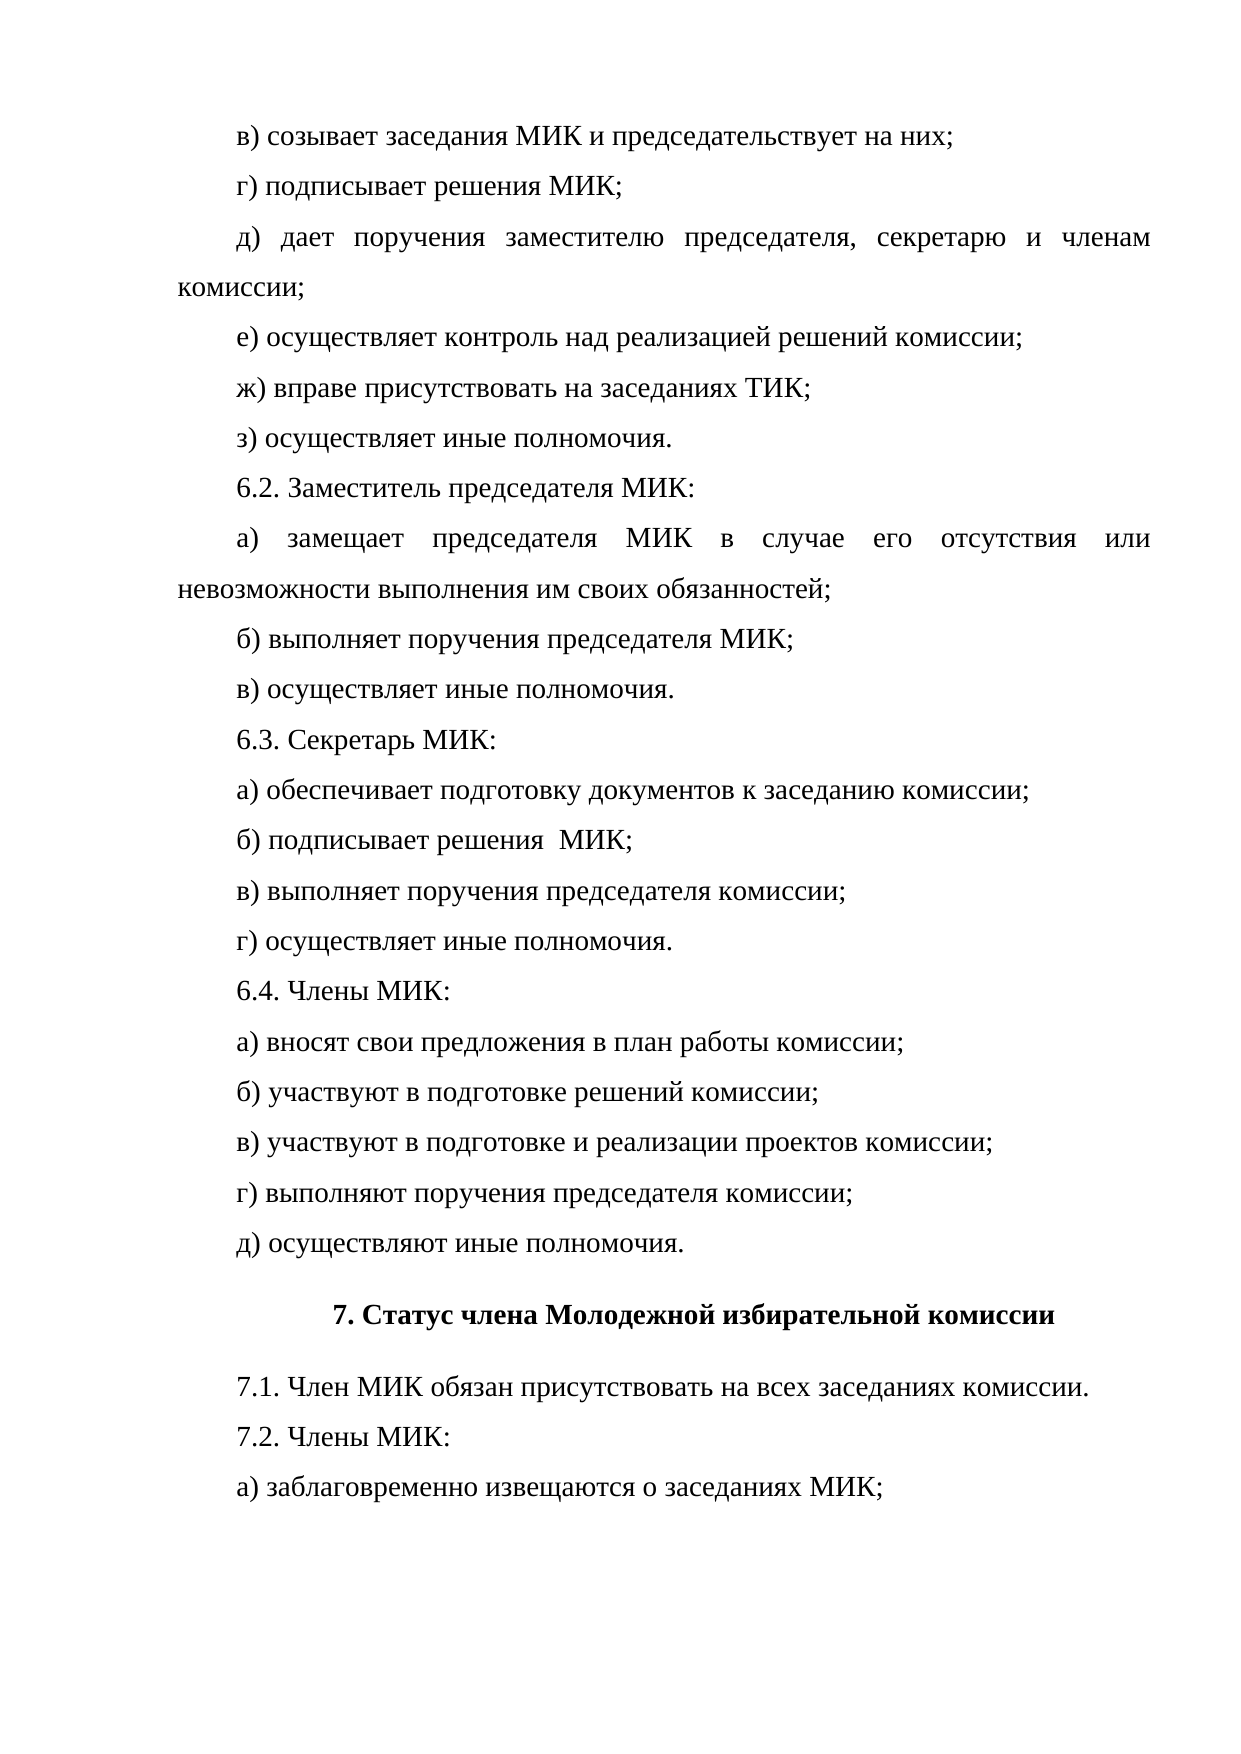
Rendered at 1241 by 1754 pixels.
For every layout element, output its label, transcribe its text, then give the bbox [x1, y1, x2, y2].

title г) выполняют поручения председателя комиссии; [177, 1175, 1152, 1208]
title 6.3. Секретарь МИК: [177, 722, 1152, 755]
title ж) вправе присутствовать на заседаниях ТИК; [177, 370, 1152, 403]
title б) подписывает решения МИК; [177, 822, 1152, 856]
title 7.2. Члены МИК: [177, 1419, 1152, 1453]
title 6.2. Заместитель председателя МИК: [177, 470, 1152, 504]
title а) вносят свои предложения в план работы комиссии; [177, 1024, 1152, 1057]
title г) подписывает решения МИК; [177, 168, 1152, 202]
title а) заблаговременно извещаются о заседаниях МИК; [177, 1469, 1152, 1503]
title в) выполняет поручения председателя комиссии; [177, 873, 1152, 906]
title б) участвуют в подготовке решений комиссии; [177, 1074, 1152, 1108]
title а) обеспечивает подготовку документов к заседанию комиссии; [177, 772, 1152, 806]
title д) дает поручения заместителю председателя, секретарю и членам комиссии; [177, 219, 1152, 303]
title а) замещает председателя МИК в случае его отсутствия или невозможности выполнения им своих обязанностей; [177, 521, 1152, 604]
title д) осуществляют иные полномочия. [177, 1225, 1152, 1258]
title в) созывает заседания МИК и председательствует на них; [177, 118, 1152, 152]
title з) осуществляет иные полномочия. [177, 420, 1152, 453]
title г) осуществляет иные полномочия. [177, 923, 1152, 957]
title 7.1. Член МИК обязан присутствовать на всех заседаниях комиссии. [177, 1369, 1152, 1402]
title в) участвуют в подготовке и реализации проектов комиссии; [177, 1124, 1152, 1158]
title в) осуществляет иные полномочия. [177, 672, 1152, 705]
title б) выполняет поручения председателя МИК; [177, 621, 1152, 655]
title 6.4. Члены МИК: [177, 973, 1152, 1007]
title 7. Статус члена Молодежной избирательной комиссии [177, 1297, 1152, 1330]
title е) осуществляет контроль над реализацией решений комиссии; [177, 319, 1152, 353]
